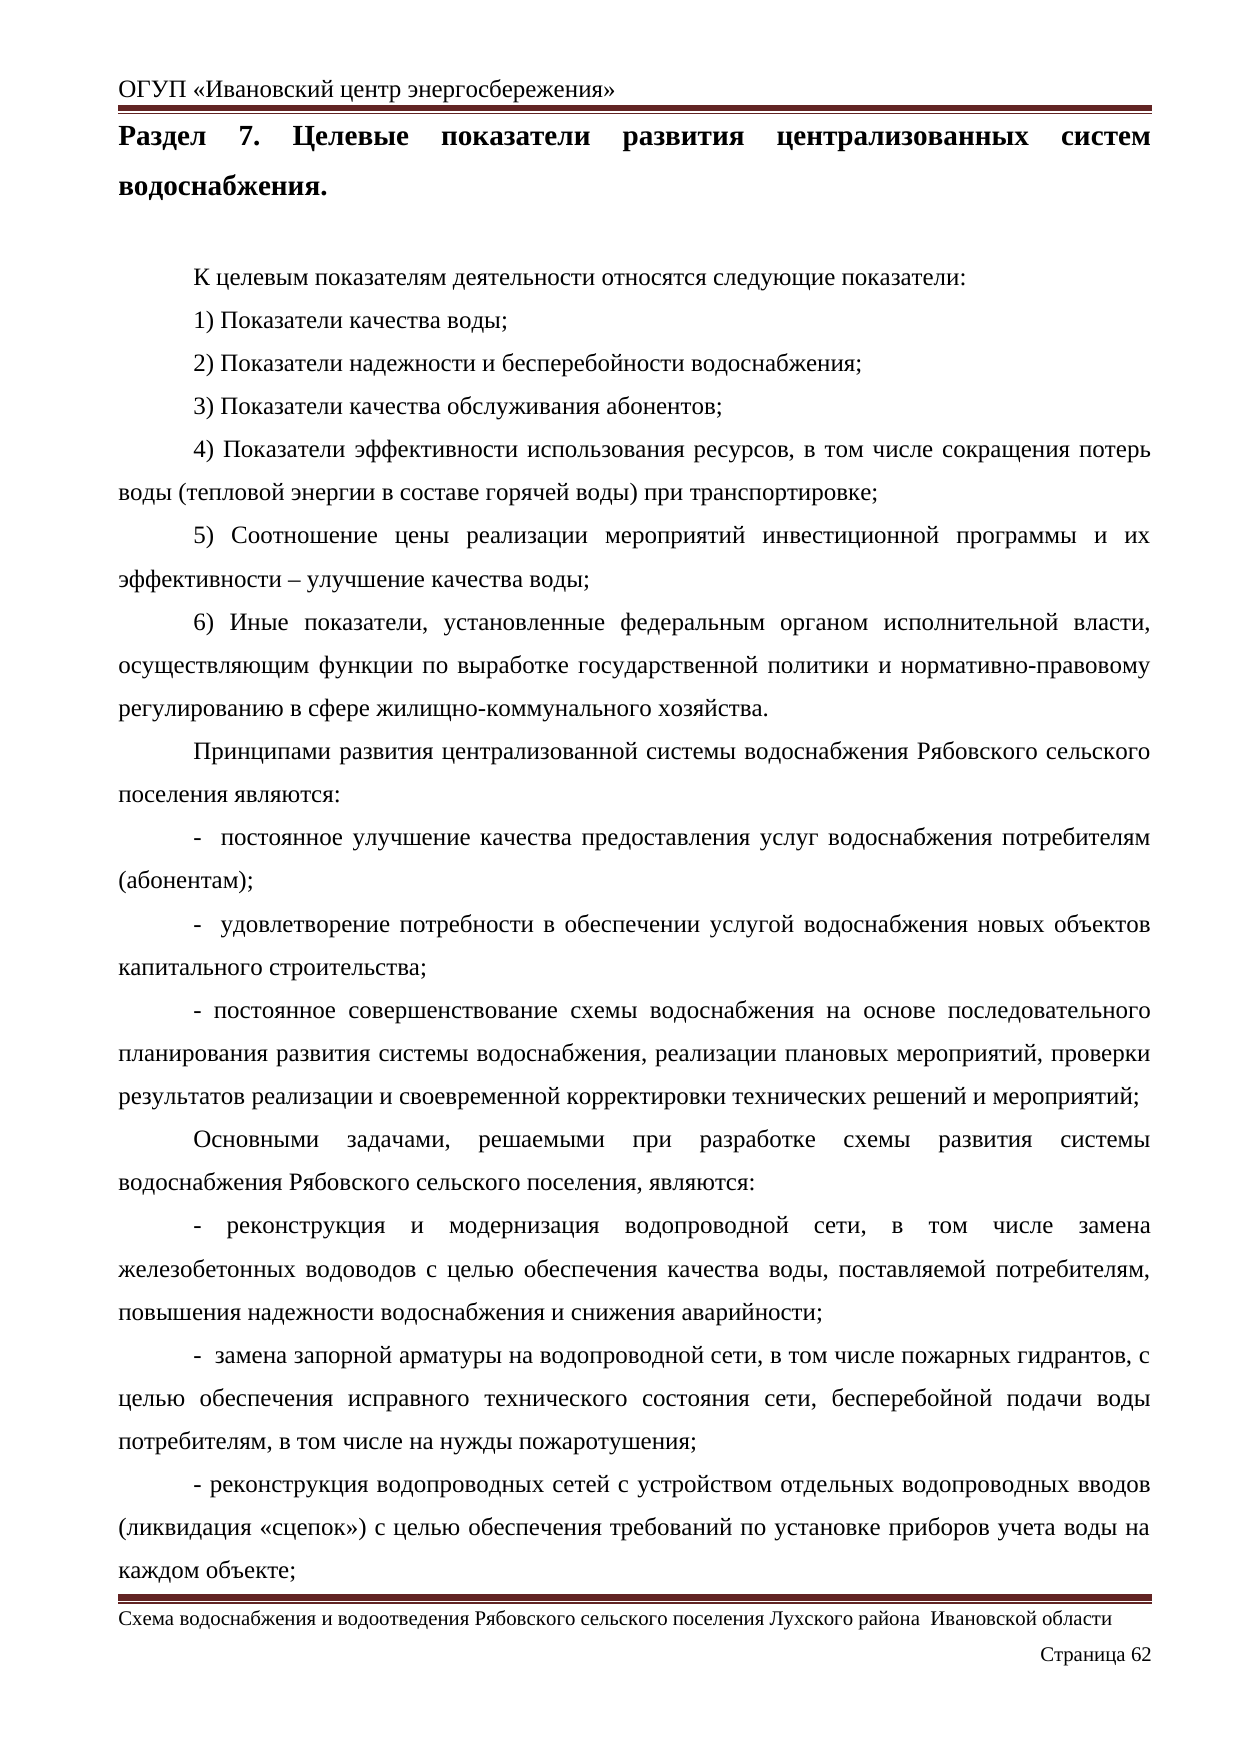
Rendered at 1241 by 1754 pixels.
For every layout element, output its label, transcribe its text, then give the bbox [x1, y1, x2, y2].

text - реконструкция водопроводных сетей с устройством отдельных водопроводных вводов (ликвидация «сцепок») с целью обеспечения требований по установке приборов учета воды на каждом объекте; [118, 1469, 1152, 1584]
text - постоянное улучшение качества предоставления услуг водоснабжения потребителям (абонентам); [118, 822, 1152, 894]
text 6) Иные показатели, установленные федеральным органом исполнительной власти, осуществляющим функции по выработке государственной политики и нормативно-правовому регулированию в сфере жилищно-коммунального хозяйства. [118, 607, 1152, 722]
subtitle Раздел 7. Целевые показатели развития централизованных систем водоснабжения. [118, 118, 1152, 202]
text 1) Показатели качества воды; [118, 305, 1152, 334]
text 3) Показатели качества обслуживания абонентов; [118, 391, 1152, 420]
text 2) Показатели надежности и бесперебойности водоснабжения; [118, 348, 1152, 377]
text - удовлетворение потребности в обеспечении услугой водоснабжения новых объектов капитального строительства; [118, 909, 1152, 981]
text - замена запорной арматуры на водопроводной сети, в том числе пожарных гидрантов, с целью обеспечения исправного технического состояния сети, бесперебойной подачи воды потребителям, в том числе на нужды пожаротушения; [118, 1340, 1152, 1455]
text Основными задачами, решаемыми при разработке схемы развития системы водоснабжения Рябовского сельского поселения, являются: [118, 1124, 1152, 1196]
text К целевым показателям деятельности относятся следующие показатели: [118, 262, 1152, 291]
text - постоянное совершенствование схемы водоснабжения на основе последовательного планирования развития системы водоснабжения, реализации плановых мероприятий, проверки результатов реализации и своевременной корректировки технических решений и мероприятий; [118, 995, 1152, 1110]
text 5) Соотношение цены реализации мероприятий инвестиционной программы и их эффективности – улучшение качества воды; [118, 521, 1152, 592]
text Принципами развития централизованной системы водоснабжения Рябовского сельского поселения являются: [118, 736, 1152, 808]
text - реконструкция и модернизация водопроводной сети, в том числе замена железобетонных водоводов с целью обеспечения качества воды, поставляемой потребителям, повышения надежности водоснабжения и снижения аварийности; [118, 1211, 1152, 1326]
text 4) Показатели эффективности использования ресурсов, в том числе сокращения потерь воды (тепловой энергии в составе горячей воды) при транспортировке; [118, 434, 1152, 506]
